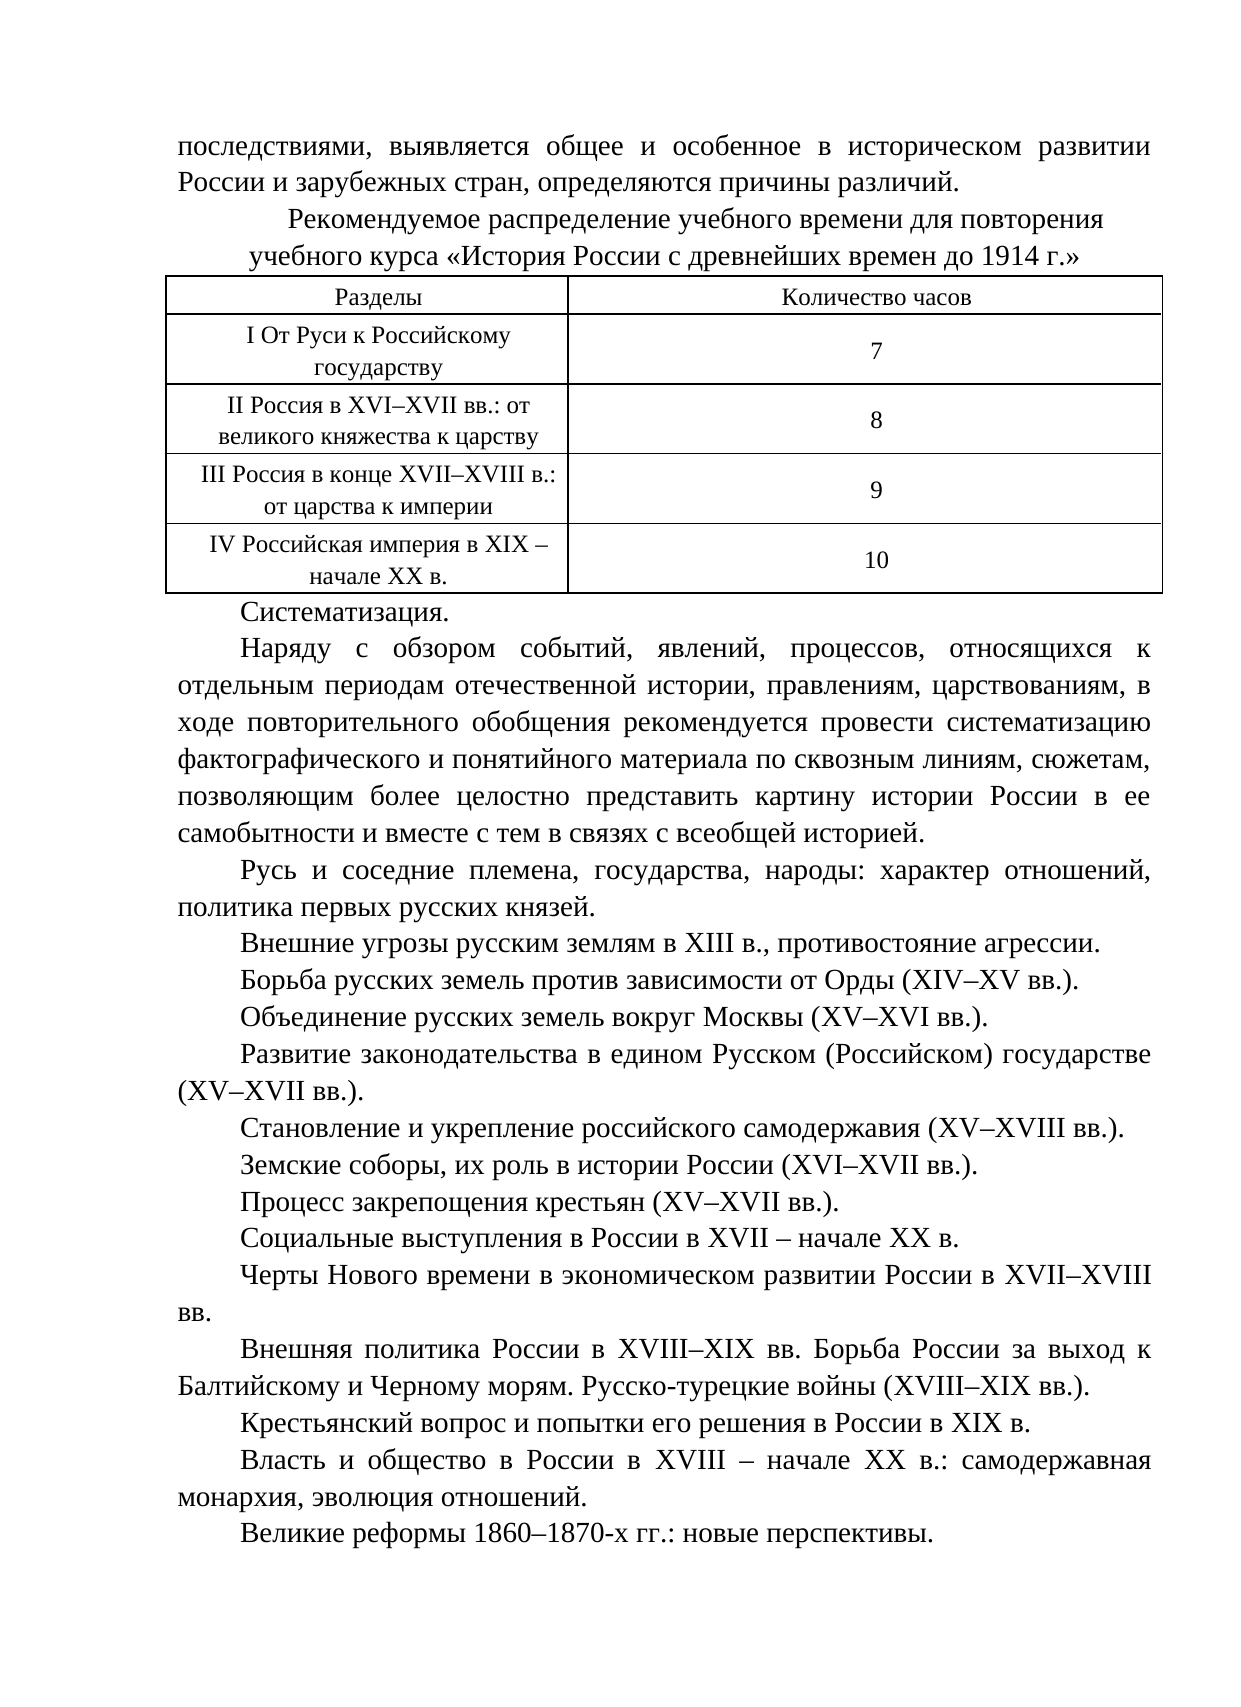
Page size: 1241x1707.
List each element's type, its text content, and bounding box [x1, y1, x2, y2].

text Становление и укрепление российского самодержавия (XV–XVIII вв.). [177, 1110, 1152, 1143]
table_header Количество часов [569, 277, 1162, 313]
text Русь и соседние племена, государства, народы: характер отношений, политика первых русских князей. [177, 852, 1152, 922]
table_cell 10 [569, 523, 1162, 592]
text Борьба русских земель против зависимости от Орды (XIV–XV вв.). [177, 962, 1152, 996]
table_cell II Россия в XVI–XVII вв.: от великого княжества к царству [167, 385, 567, 453]
text Земские соборы, их роль в истории России (XVI–XVII вв.). [177, 1147, 1152, 1180]
text Внешняя политика России в XVIII–XIX вв. Борьба России за выход к Балтийскому и Черному морям. Русско-турецкие войны (XVIII–XIX вв.). [177, 1331, 1152, 1402]
text Развитие законодательства в едином Русском (Российском) государстве (XV–XVII вв.). [177, 1036, 1152, 1107]
table_cell 9 [569, 453, 1162, 522]
table_cell 8 [569, 383, 1162, 453]
text Социальные выступления в России в XVII – начале XХ в. [177, 1221, 1152, 1254]
text Процесс закрепощения крестьян (XV–XVII вв.). [177, 1184, 1152, 1217]
text Великие реформы 1860–1870-х гг.: новые перспективы. [177, 1516, 1152, 1549]
text Черты Нового времени в экономическом развитии России в XVII–XVIII вв. [177, 1257, 1152, 1328]
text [177, 128, 1152, 198]
text Наряду с обзором событий, явлений, процессов, относящихся к отдельным периодам отечественной истории, правлениям, царствованиям, в ходе повторительного обобщения рекомендуется провести систематизацию фактографического и понятийного материала по сквозным линиям, сюжетам, позволяющим более целостно представить картину истории России в ее самобытности и вместе с тем в связях с всеобщей историей. [177, 631, 1152, 848]
table_cell 7 [569, 313, 1162, 383]
text Власть и общество в России в XVIII – начале XX в.: самодержавная монархия, эволюция отношений. [177, 1442, 1152, 1512]
table_cell III Россия в конце XVII–XVIII в.: от царства к империи [167, 454, 567, 522]
text Объединение русских земель вокруг Москвы (XV–XVI вв.). [177, 999, 1152, 1033]
text Систематизация. [177, 594, 1152, 627]
text Рекомендуемое распределение учебного времени для повторения учебного курса «История России с древнейших времен до 1914 г.» [177, 201, 1152, 272]
table_header Разделы [167, 277, 567, 313]
table_cell I От Руси к Российскому государству [167, 315, 567, 383]
table_cell IV Российская империя в XIX – начале ХХ в. [167, 524, 567, 592]
text Крестьянский вопрос и попытки его решения в России в XIX в. [177, 1405, 1152, 1438]
text Внешние угрозы русским землям в XIII в., противостояние агрессии. [177, 926, 1152, 959]
